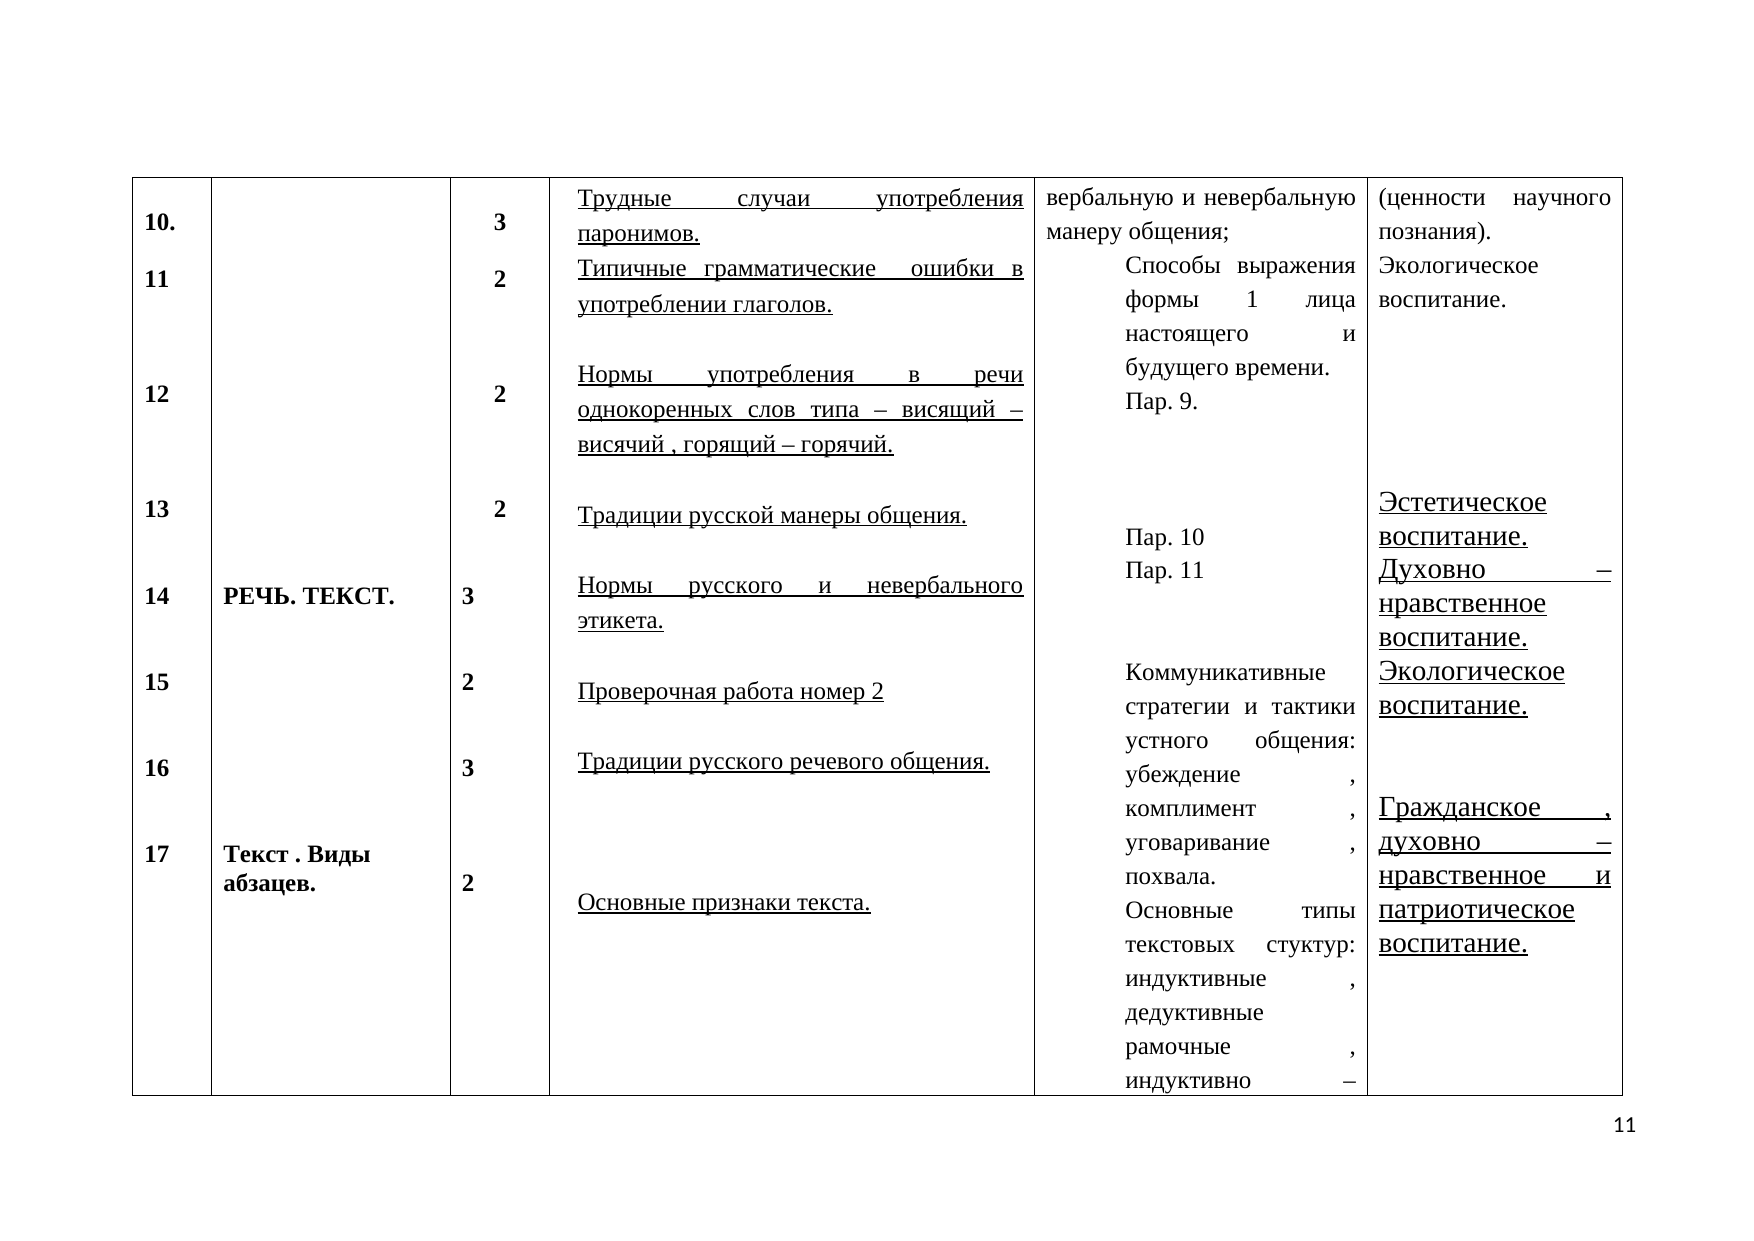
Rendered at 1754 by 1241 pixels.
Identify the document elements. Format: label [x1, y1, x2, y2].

table_cell [550, 178, 1034, 1095]
table_cell [1035, 178, 1367, 1095]
table_cell [451, 178, 549, 1095]
table_cell [133, 178, 211, 1095]
table_cell [1368, 178, 1622, 1095]
table_cell [212, 178, 450, 1095]
